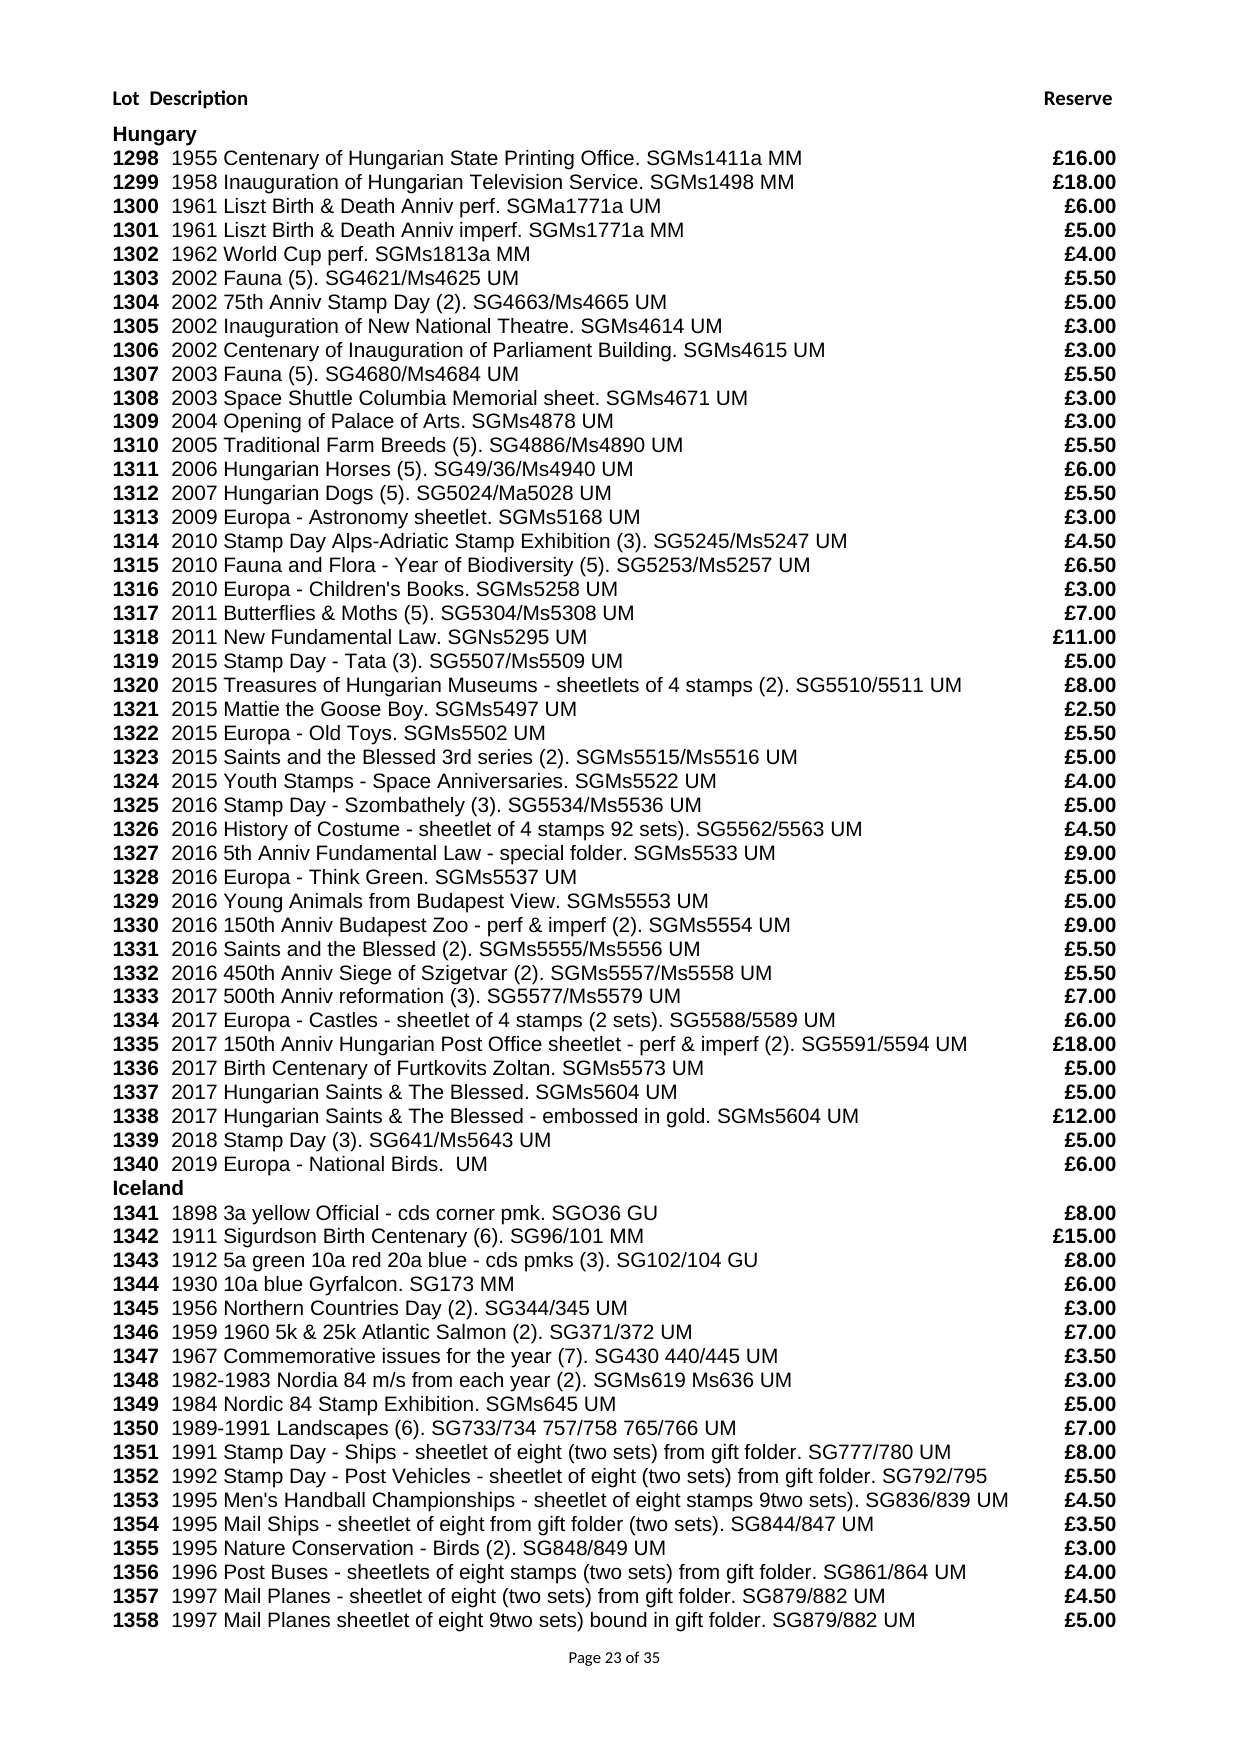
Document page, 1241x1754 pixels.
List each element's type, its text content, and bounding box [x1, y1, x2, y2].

text 1302 1962 World Cup perf. SGMs1813a MM £4.00 [112, 242, 1122, 266]
text 1345 1956 Northern Countries Day (2). SG344/345 UM £3.00 [112, 1296, 1122, 1320]
text 1318 2011 New Fundamental Law. SGNs5295 UM £11.00 [112, 625, 1122, 649]
text 1340 2019 Europa - National Birds. UM £6.00 [112, 1152, 1122, 1176]
text 1314 2010 Stamp Day Alps-Adriatic Stamp Exhibition (3). SG5245/Ms5247 UM £4.50 [112, 529, 1122, 553]
text 1307 2003 Fauna (5). SG4680/Ms4684 UM £5.50 [112, 361, 1122, 385]
text 1315 2010 Fauna and Flora - Year of Biodiversity (5). SG5253/Ms5257 UM £6.50 [112, 553, 1122, 577]
text 1301 1961 Liszt Birth & Death Anniv imperf. SGMs1771a MM £5.00 [112, 218, 1122, 242]
text 1331 2016 Saints and the Blessed (2). SGMs5555/Ms5556 UM £5.50 [112, 936, 1122, 960]
text 1348 1982-1983 Nordia 84 m/s from each year (2). SGMs619 Ms636 UM £3.00 [112, 1368, 1122, 1392]
text 1326 2016 History of Costume - sheetlet of 4 stamps 92 sets). SG5562/5563 UM £4.50 [112, 817, 1122, 841]
text 1352 1992 Stamp Day - Post Vehicles - sheetlet of eight (two sets) from gift folder. SG792/795 £5.50 [112, 1464, 1122, 1488]
text 1333 2017 500th Anniv reformation (3). SG5577/Ms5579 UM £7.00 [112, 984, 1122, 1008]
text 1311 2006 Hungarian Horses (5). SG49/36/Ms4940 UM £6.00 [112, 457, 1122, 481]
text 1323 2015 Saints and the Blessed 3rd series (2). SGMs5515/Ms5516 UM £5.00 [112, 745, 1122, 769]
text 1300 1961 Liszt Birth & Death Anniv perf. SGMa1771a UM £6.00 [112, 194, 1122, 218]
text 1334 2017 Europa - Castles - sheetlet of 4 stamps (2 sets). SG5588/5589 UM £6.00 [112, 1008, 1122, 1032]
text 1324 2015 Youth Stamps - Space Anniversaries. SGMs5522 UM £4.00 [112, 769, 1122, 793]
text 1353 1995 Men's Handball Championships - sheetlet of eight stamps 9two sets). SG836/839 UM £4.50 [112, 1488, 1122, 1512]
text Lot Description Reserve [112, 86, 1122, 111]
text 1338 2017 Hungarian Saints & The Blessed - embossed in gold. SGMs5604 UM £12.00 [112, 1104, 1122, 1128]
text Hungary [112, 121, 1122, 145]
text 1343 1912 5a green 10a red 20a blue - cds pmks (3). SG102/104 GU £8.00 [112, 1248, 1122, 1272]
text 1321 2015 Mattie the Goose Boy. SGMs5497 UM £2.50 [112, 697, 1122, 721]
text 1309 2004 Opening of Palace of Arts. SGMs4878 UM £3.00 [112, 409, 1122, 433]
text 1354 1995 Mail Ships - sheetlet of eight from gift folder (two sets). SG844/847 UM £3.50 [112, 1512, 1122, 1536]
text 1347 1967 Commemorative issues for the year (7). SG430 440/445 UM £3.50 [112, 1344, 1122, 1368]
text 1299 1958 Inauguration of Hungarian Television Service. SGMs1498 MM £18.00 [112, 170, 1122, 194]
text 1317 2011 Butterflies & Moths (5). SG5304/Ms5308 UM £7.00 [112, 601, 1122, 625]
text 1339 2018 Stamp Day (3). SG641/Ms5643 UM £5.00 [112, 1128, 1122, 1152]
text 1319 2015 Stamp Day - Tata (3). SG5507/Ms5509 UM £5.00 [112, 649, 1122, 673]
text 1332 2016 450th Anniv Siege of Szigetvar (2). SGMs5557/Ms5558 UM £5.50 [112, 960, 1122, 984]
text 1356 1996 Post Buses - sheetlets of eight stamps (two sets) from gift folder. SG861/864 UM £4.00 [112, 1560, 1122, 1584]
text 1306 2002 Centenary of Inauguration of Parliament Building. SGMs4615 UM £3.00 [112, 337, 1122, 361]
text Page 23 of 35 [112, 1647, 1122, 1667]
text 1350 1989-1991 Landscapes (6). SG733/734 757/758 765/766 UM £7.00 [112, 1416, 1122, 1440]
text 1303 2002 Fauna (5). SG4621/Ms4625 UM £5.50 [112, 266, 1122, 289]
text 1329 2016 Young Animals from Budapest View. SGMs5553 UM £5.00 [112, 888, 1122, 912]
text 1349 1984 Nordic 84 Stamp Exhibition. SGMs645 UM £5.00 [112, 1392, 1122, 1416]
text 1335 2017 150th Anniv Hungarian Post Office sheetlet - perf & imperf (2). SG5591/5594 UM £18.00 [112, 1032, 1122, 1056]
text 1357 1997 Mail Planes - sheetlet of eight (two sets) from gift folder. SG879/882 UM £4.50 [112, 1584, 1122, 1608]
text 1320 2015 Treasures of Hungarian Museums - sheetlets of 4 stamps (2). SG5510/5511 UM £8.00 [112, 673, 1122, 697]
text 1330 2016 150th Anniv Budapest Zoo - perf & imperf (2). SGMs5554 UM £9.00 [112, 912, 1122, 936]
text 1305 2002 Inauguration of New National Theatre. SGMs4614 UM £3.00 [112, 313, 1122, 337]
text 1344 1930 10a blue Gyrfalcon. SG173 MM £6.00 [112, 1272, 1122, 1296]
text 1342 1911 Sigurdson Birth Centenary (6). SG96/101 MM £15.00 [112, 1224, 1122, 1248]
text 1336 2017 Birth Centenary of Furtkovits Zoltan. SGMs5573 UM £5.00 [112, 1056, 1122, 1080]
text 1308 2003 Space Shuttle Columbia Memorial sheet. SGMs4671 UM £3.00 [112, 385, 1122, 409]
text 1355 1995 Nature Conservation - Birds (2). SG848/849 UM £3.00 [112, 1536, 1122, 1560]
text 1328 2016 Europa - Think Green. SGMs5537 UM £5.00 [112, 864, 1122, 888]
text 1304 2002 75th Anniv Stamp Day (2). SG4663/Ms4665 UM £5.00 [112, 289, 1122, 313]
text 1337 2017 Hungarian Saints & The Blessed. SGMs5604 UM £5.00 [112, 1080, 1122, 1104]
text 1322 2015 Europa - Old Toys. SGMs5502 UM £5.50 [112, 721, 1122, 745]
text 1310 2005 Traditional Farm Breeds (5). SG4886/Ms4890 UM £5.50 [112, 433, 1122, 457]
text 1312 2007 Hungarian Dogs (5). SG5024/Ma5028 UM £5.50 [112, 481, 1122, 505]
text 1298 1955 Centenary of Hungarian State Printing Office. SGMs1411a MM £16.00 [112, 146, 1122, 170]
text Iceland [112, 1176, 1122, 1200]
text 1351 1991 Stamp Day - Ships - sheetlet of eight (two sets) from gift folder. SG777/780 UM £8.00 [112, 1440, 1122, 1464]
text 1346 1959 1960 5k & 25k Atlantic Salmon (2). SG371/372 UM £7.00 [112, 1320, 1122, 1344]
text 1316 2010 Europa - Children's Books. SGMs5258 UM £3.00 [112, 577, 1122, 601]
text 1358 1997 Mail Planes sheetlet of eight 9two sets) bound in gift folder. SG879/882 UM £5.00 [112, 1608, 1122, 1632]
text 1325 2016 Stamp Day - Szombathely (3). SG5534/Ms5536 UM £5.00 [112, 793, 1122, 817]
text 1341 1898 3a yellow Official - cds corner pmk. SGO36 GU £8.00 [112, 1200, 1122, 1224]
text 1327 2016 5th Anniv Fundamental Law - special folder. SGMs5533 UM £9.00 [112, 841, 1122, 864]
text 1313 2009 Europa - Astronomy sheetlet. SGMs5168 UM £3.00 [112, 505, 1122, 529]
